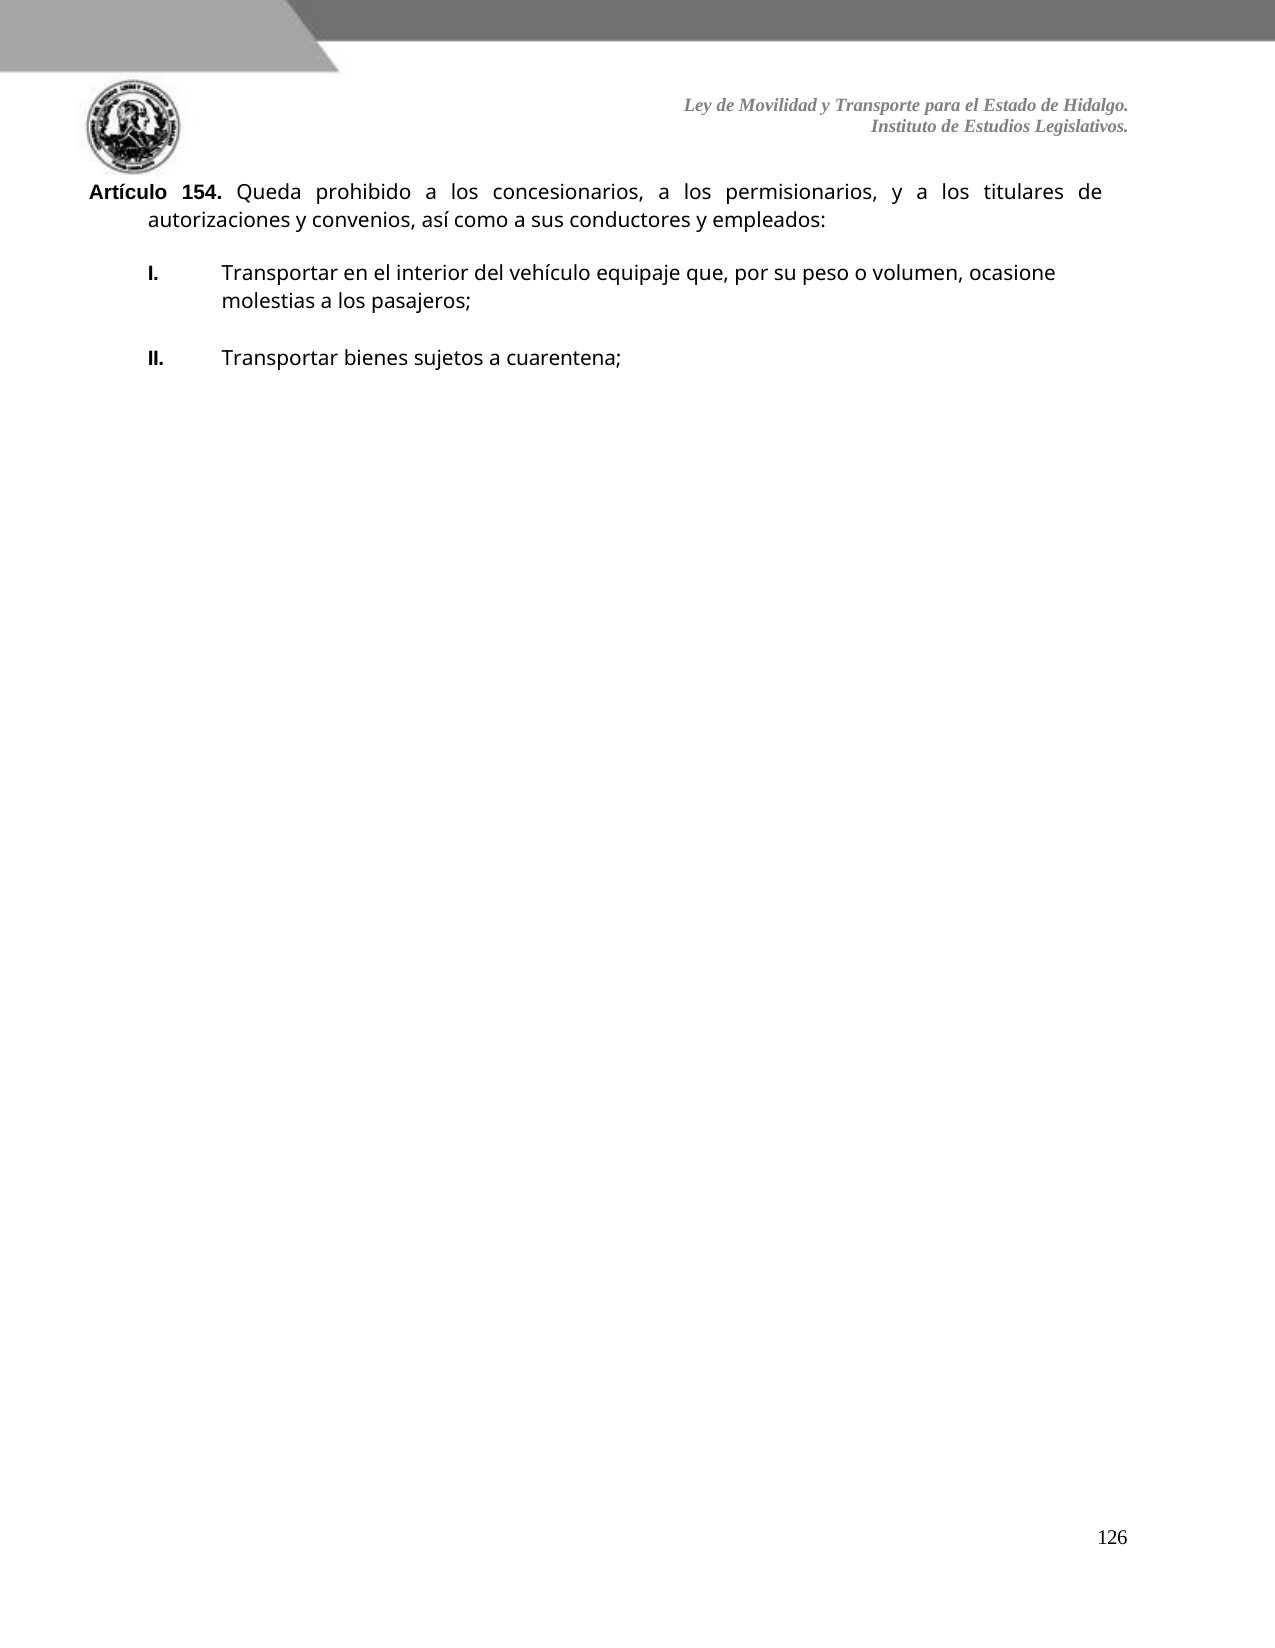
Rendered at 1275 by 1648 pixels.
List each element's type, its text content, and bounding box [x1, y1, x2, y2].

text Artículo 154. Queda prohibido a los concesionarios, a los permisionarios, y a los titulares de autorizaciones y convenios, así como a sus conductores y empleados: [89, 177, 1142, 234]
list Transportar bienes sujetos a cuarentena; [148, 343, 1142, 372]
list Transportar en el interior del vehículo equipaje que, por su peso o volumen, ocasione molestias a los pasajeros; [148, 258, 1127, 315]
picture [0, 0, 1275, 176]
